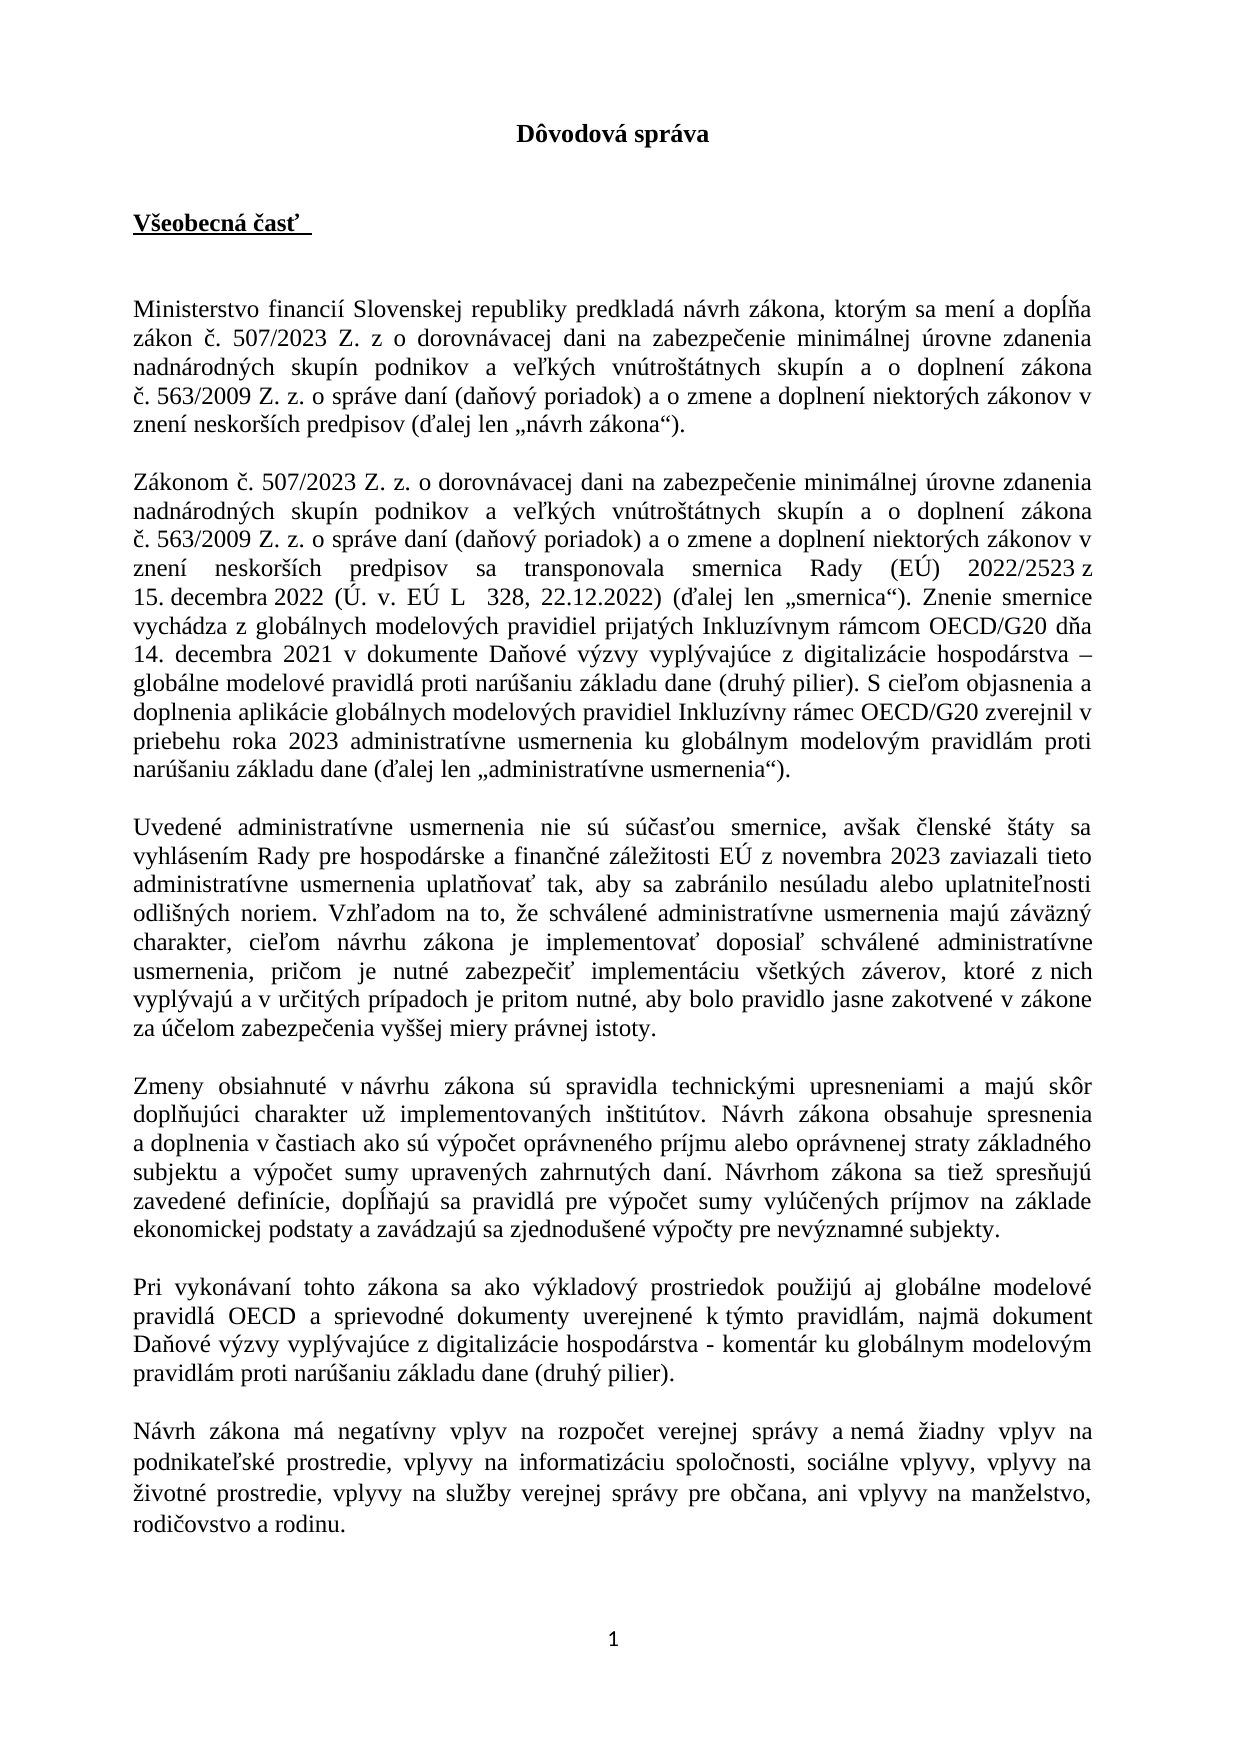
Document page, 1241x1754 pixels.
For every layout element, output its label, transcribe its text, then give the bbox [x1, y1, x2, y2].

text Zmeny obsiahnuté v návrhu zákona sú spravidla technickými upresneniami a majú skôr doplňujúci charakter už implementovaných inštitútov. Návrh zákona obsahuje spresnenia a doplnenia v častiach ako sú výpočet oprávneného príjmu alebo oprávnenej straty základného subjektu a výpočet sumy upravených zahrnutých daní. Návrhom zákona sa tiež spresňujú zavedené definície, dopĺňajú sa pravidlá pre výpočet sumy vylúčených príjmov na základe ekonomickej podstaty a zavádzajú sa zjednodušené výpočty pre nevýznamné subjekty. [133, 1071, 1093, 1243]
text Dôvodová správa [133, 118, 1093, 148]
text Uvedené administratívne usmernenia nie sú súčasťou smernice, avšak členské štáty sa vyhlásením Rady pre hospodárske a finančné záležitosti EÚ z novembra 2023 zaviazali tieto administratívne usmernenia uplatňovať tak, aby sa zabránilo nesúladu alebo uplatniteľnosti odlišných noriem. Vzhľadom na to, že schválené administratívne usmernenia majú záväzný charakter, cieľom návrhu zákona je implementovať doposiaľ schválené administratívne usmernenia, pričom je nutné zabezpečiť implementáciu všetkých záverov, ktoré z nich vyplývajú a v určitých prípadoch je pritom nutné, aby bolo pravidlo jasne zakotvené v zákone za účelom zabezpečenia vyššej miery právnej istoty. [133, 812, 1093, 1042]
text Zákonom č. 507/2023 Z. z. o dorovnávacej dani na zabezpečenie minimálnej úrovne zdanenia nadnárodných skupín podnikov a veľkých vnútroštátnych skupín a o doplnení zákona č. 563/2009 Z. z. o správe daní (daňový poriadok) a o zmene a doplnení niektorých zákonov v znení neskorších predpisov sa transponovala smernica Rady (EÚ) 2022/2523 z 15. decembra 2022 (Ú. v. EÚ L 328, 22.12.2022) (ďalej len „smernica“). Znenie smernice vychádza z globálnych modelových pravidiel prijatých Inkluzívnym rámcom OECD/G20 dňa 14. decembra 2021 v dokumente Daňové výzvy vyplývajúce z digitalizácie hospodárstva – globálne modelové pravidlá proti narúšaniu základu dane (druhý pilier). S cieľom objasnenia a doplnenia aplikácie globálnych modelových pravidiel Inkluzívny rámec OECD/G20 zverejnil v priebehu roka 2023 administratívne usmernenia ku globálnym modelovým pravidlám proti narúšaniu základu dane (ďalej len „administratívne usmernenia“). [133, 467, 1093, 783]
text Všeobecná časť [133, 208, 1093, 237]
text Pri vykonávaní tohto zákona sa ako výkladový prostriedok použijú aj globálne modelové pravidlá OECD a sprievodné dokumenty uverejnené k týmto pravidlám, najmä dokument Daňové výzvy vyplývajúce z digitalizácie hospodárstva - komentár ku globálnym modelovým pravidlám proti narúšaniu základu dane (druhý pilier). [133, 1272, 1093, 1387]
text Ministerstvo financií Slovenskej republiky predkladá návrh zákona, ktorým sa mení a dopĺňa zákon č. 507/2023 Z. z o dorovnávacej dani na zabezpečenie minimálnej úrovne zdanenia nadnárodných skupín podnikov a veľkých vnútroštátnych skupín a o doplnení zákona č. 563/2009 Z. z. o správe daní (daňový poriadok) a o zmene a doplnení niektorých zákonov v znení neskorších predpisov (ďalej len „návrh zákona“). [133, 294, 1093, 438]
text Návrh zákona má negatívny vplyv na rozpočet verejnej správy a nemá žiadny vplyv na podnikateľské prostredie, vplyvy na informatizáciu spoločnosti, sociálne vplyvy, vplyvy na životné prostredie, vplyvy na služby verejnej správy pre občana, ani vplyvy na manželstvo, rodičovstvo a rodinu. [133, 1416, 1093, 1538]
